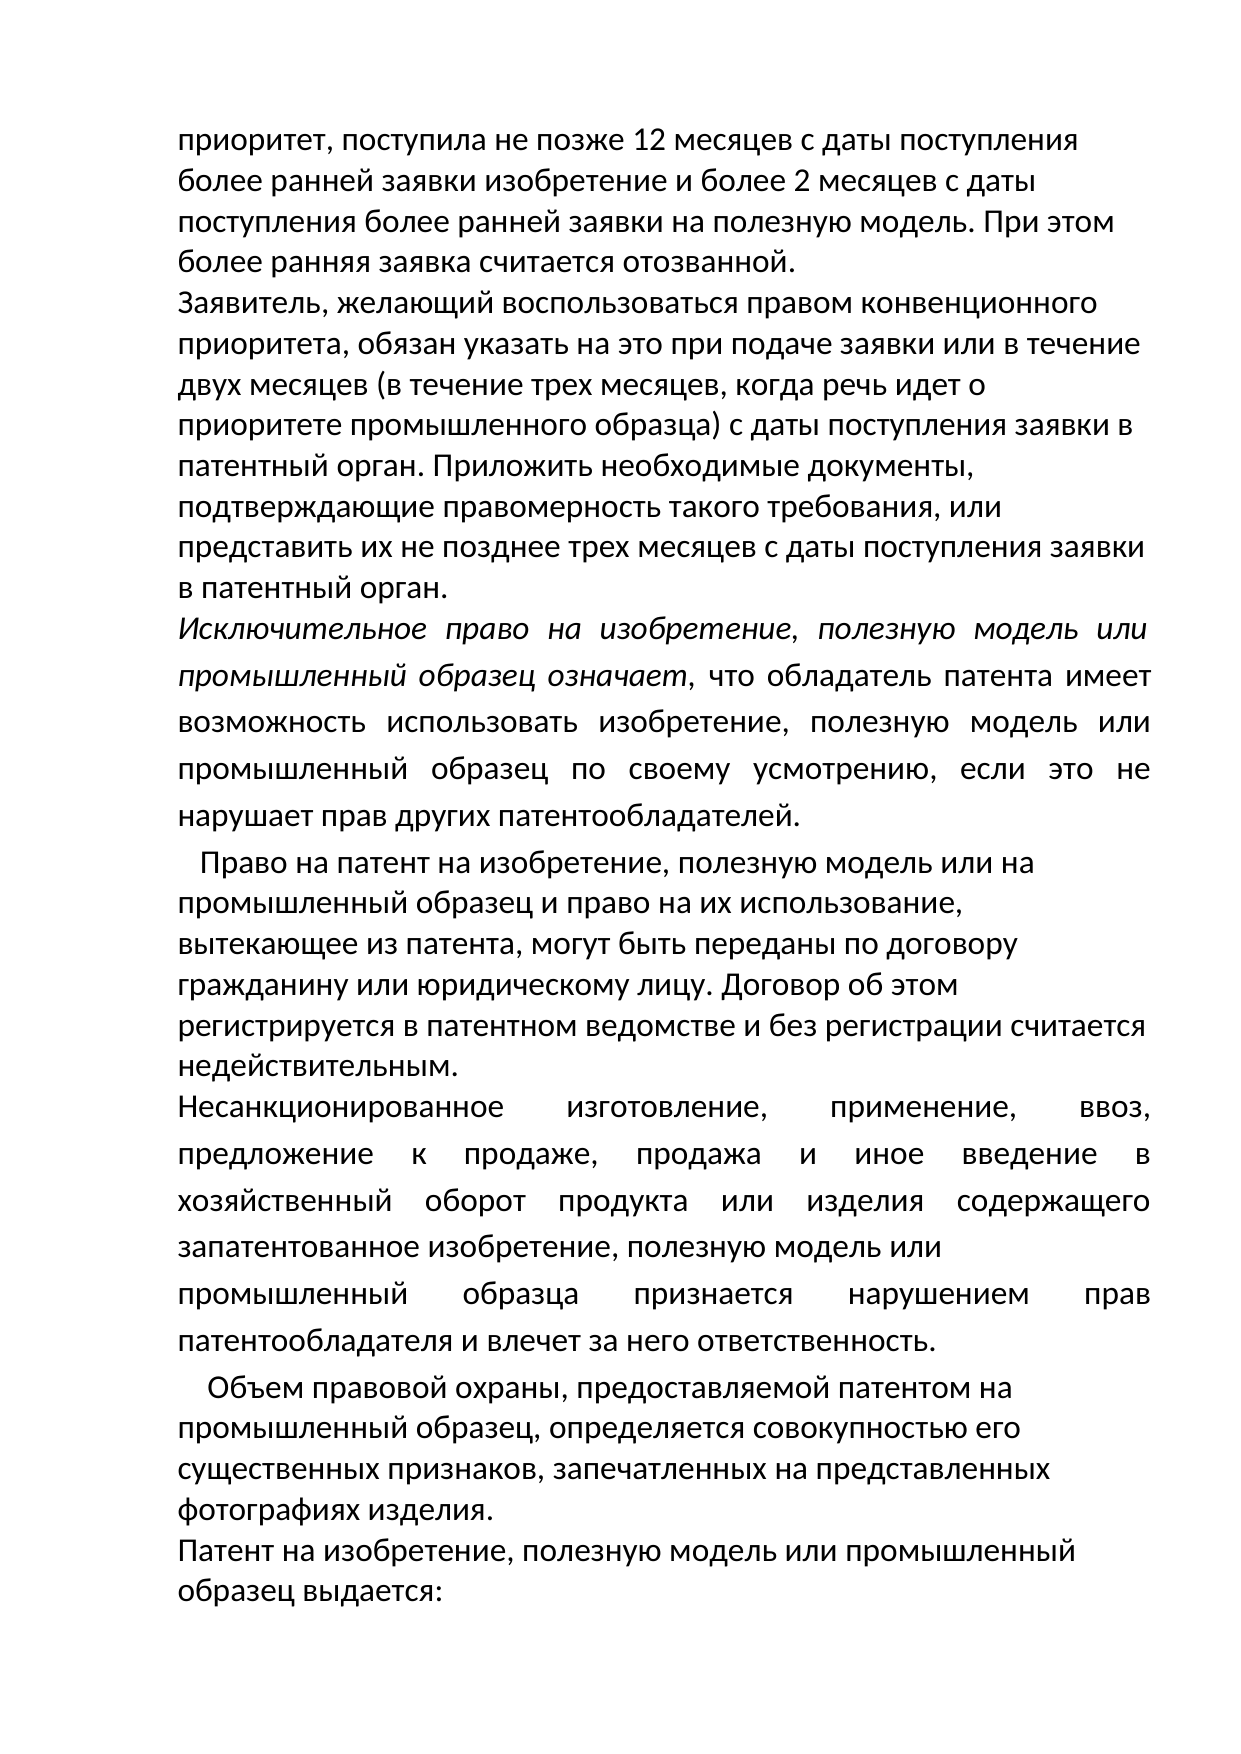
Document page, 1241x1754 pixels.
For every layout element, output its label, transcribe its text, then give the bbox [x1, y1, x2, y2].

list Несанкционированное изготовление, применение, ввоз, предложение к продаже, продажа и иное введение в хозяйственный оборот продукта или изделия содержащего запатентованное изобретение, полезную модель или [177, 1085, 1152, 1266]
list Исключительное право на изобретение, полезную модель или промышленный образец означает, что обладатель патента имеет возможность использовать изобретение, полезную модель или промышленный образец по своему усмотрению, если это не нарушает прав других патентообладателей. [177, 607, 1152, 835]
list промышленный образца признается нарушением прав патентообладателя и влечет за него ответственность. [177, 1272, 1152, 1360]
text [177, 118, 1152, 281]
text Объем правовой охраны, предоставляемой патентом на промышленный образец, определяется совокупностью его существенных признаков, запечатленных на представленных фотографиях изделия. [177, 1366, 1152, 1529]
text Право на патент на изобретение, полезную модель или на промышленный образец и право на их использование, вытекающее из патента, могут быть переданы по договору гражданину или юридическому лицу. Договор об этом регистрируется в патентном ведомстве и без регистрации считается недействительным. [177, 841, 1152, 1085]
text Заявитель, желающий воспользоваться правом конвенционного приоритета, обязан указать на это при подаче заявки или в течение двух месяцев (в течение трех месяцев, когда речь идет о приоритете промышленного образца) с даты поступления заявки в патентный орган. Приложить необходимые документы, подтверждающие правомерность такого требования, или представить их не позднее трех месяцев с даты поступления заявки в патентный орган. [177, 281, 1152, 607]
text Патент на изобретение, полезную модель или промышленный образец выдается: [177, 1529, 1152, 1610]
